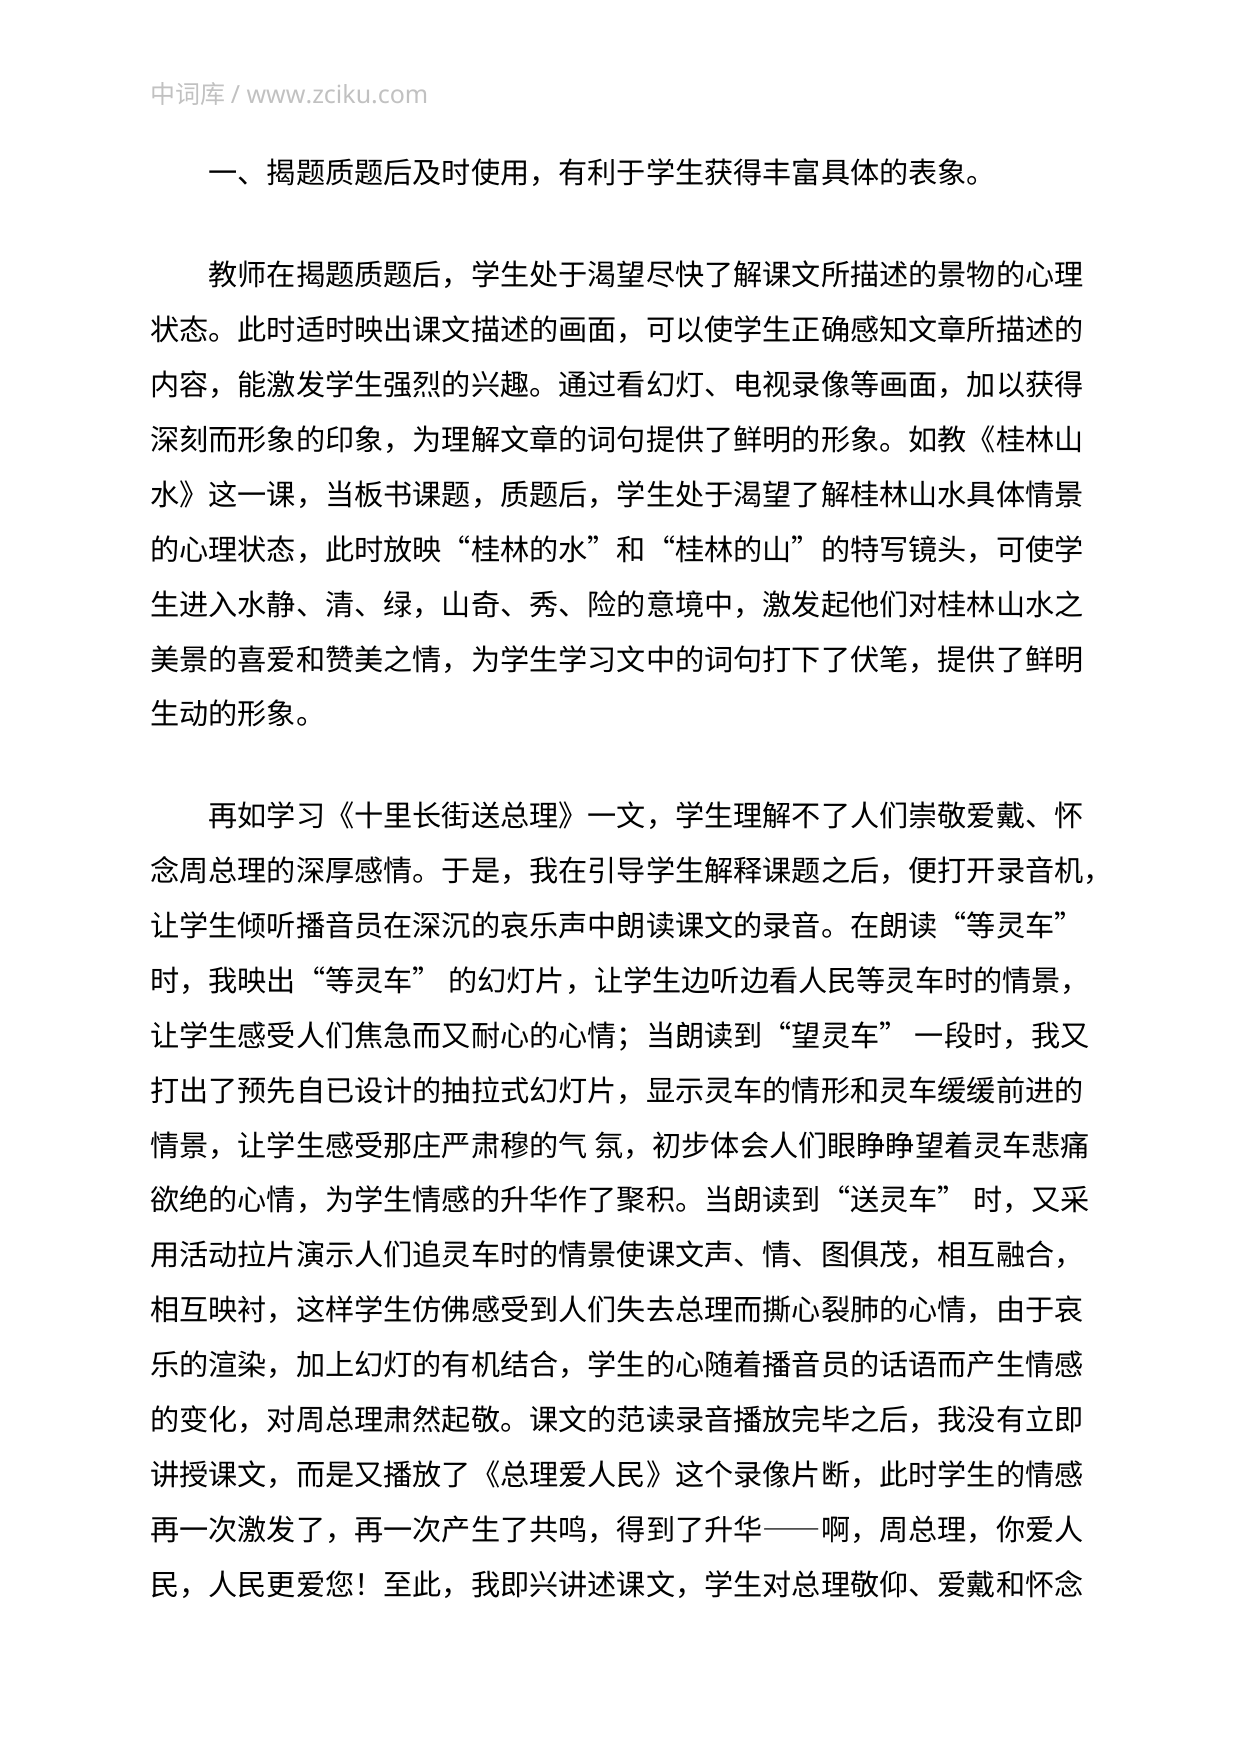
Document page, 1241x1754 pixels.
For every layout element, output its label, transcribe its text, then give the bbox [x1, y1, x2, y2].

text 一、揭题质题后及时使用，有利于学生获得丰富具体的表象。 [150, 150, 1090, 192]
text 教师在揭题质题后，学生处于渴望尽快了解课文所描述的景物的心理状态。此时适时映出课文描述的画面，可以使学生正确感知文章所描述的内容，能激发学生强烈的兴趣。通过看幻灯、电视录像等画面，加以获得深刻而形象的印象，为理解文章的词句提供了鲜明的形象。如教《桂林山水》这一课，当板书课题，质题后，学生处于渴望了解桂林山水具体情景的心理状态，此时放映“桂林的水”和“桂林的山”的特写镜头，可使学生进入水静、清、绿，山奇、秀、险的意境中，激发起他们对桂林山水之美景的喜爱和赞美之情，为学生学习文中的词句打下了伏笔，提供了鲜明生动的形象。 [150, 252, 1090, 733]
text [150, 793, 1090, 1603]
